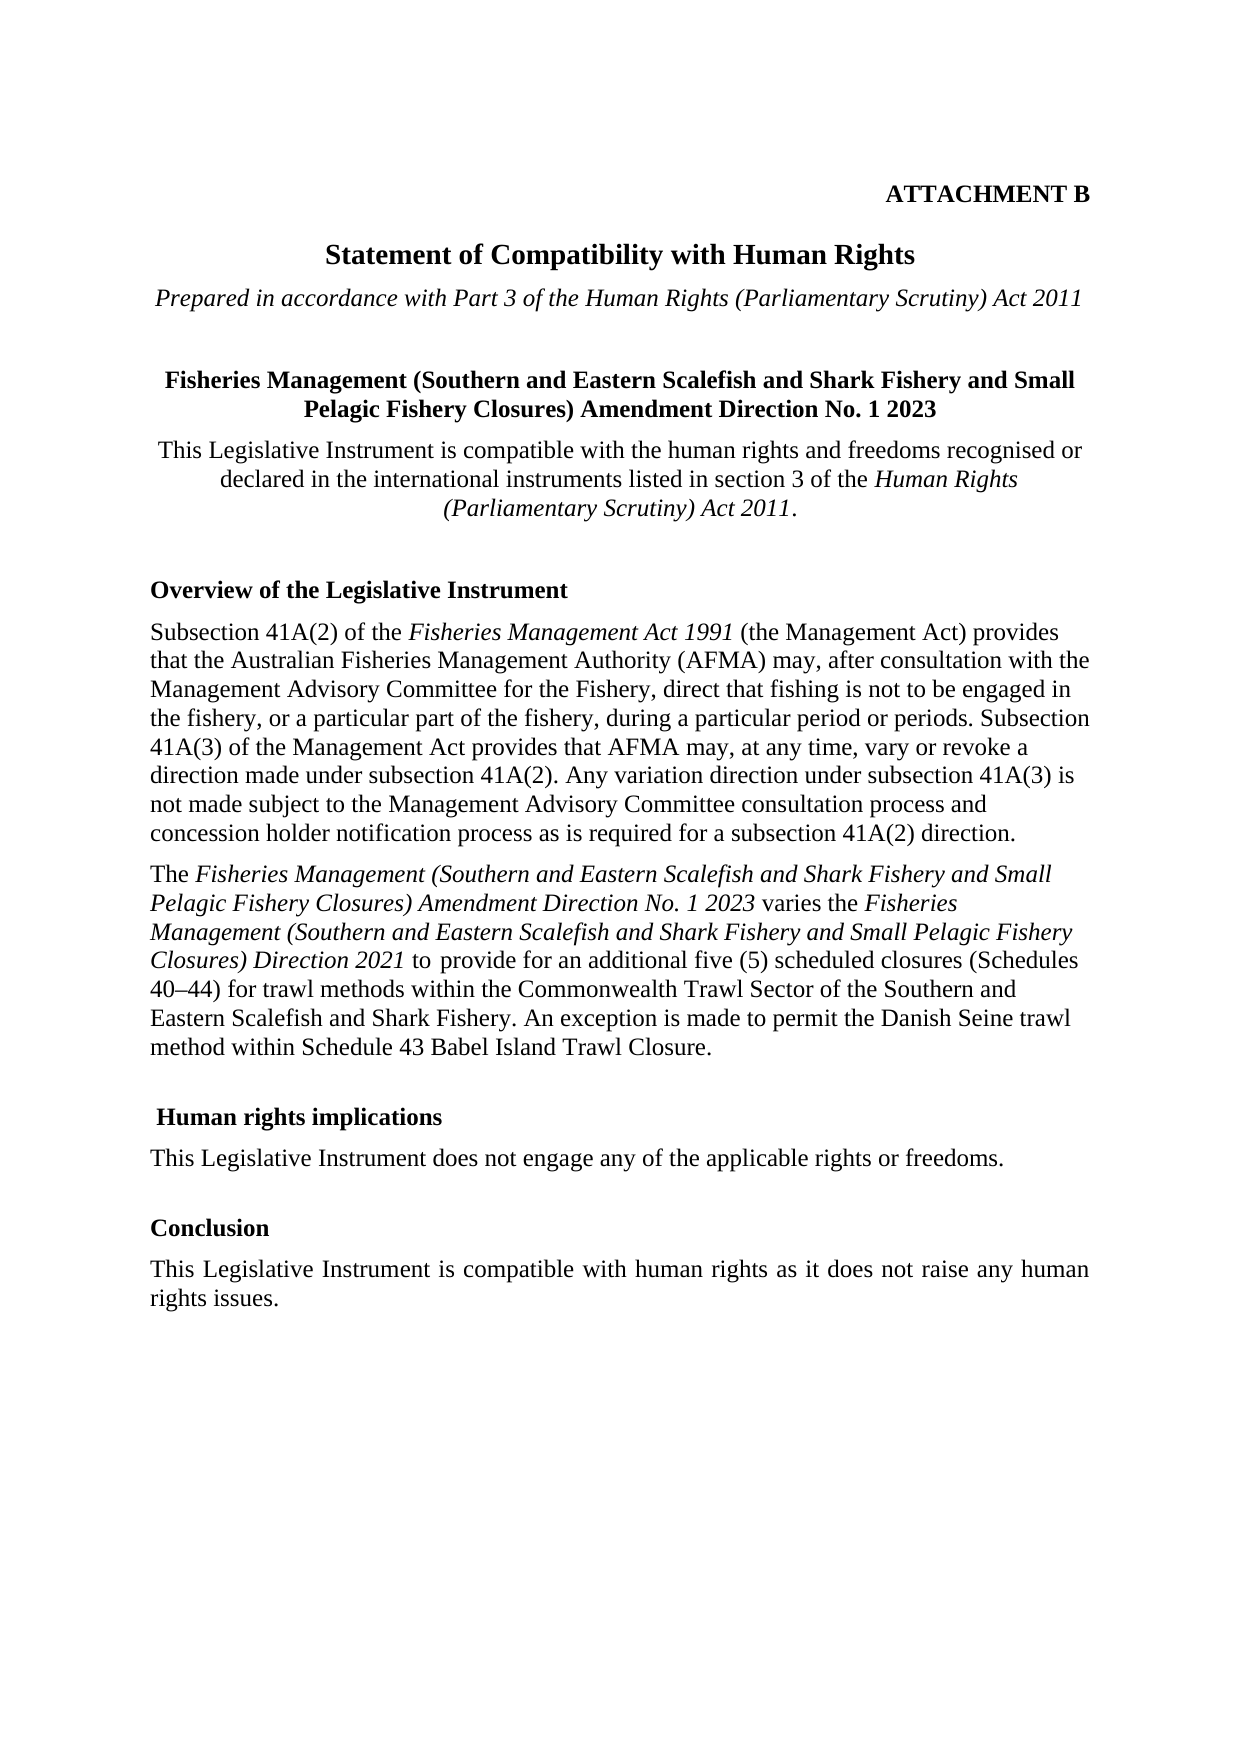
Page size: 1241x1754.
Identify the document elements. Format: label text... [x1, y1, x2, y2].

text This Legislative Instrument is compatible with human rights as it does not raise any human rights issues. [150, 1254, 1090, 1312]
text Fisheries Management (Southern and Eastern Scalefish and Shark Fishery and Small Pelagic Fishery Closures) Amendment Direction No. 1 2023 [150, 366, 1090, 423]
text This Legislative Instrument does not engage any of the applicable rights or freedoms. [150, 1143, 1090, 1172]
text Statement of Compatibility with Human Rights [150, 237, 1090, 271]
text Overview of the Legislative Instrument [150, 576, 1090, 604]
text Subsection 41A(2) of the Fisheries Management Act 1991 (the Management Act) provides that the Australian Fisheries Management Authority (AFMA) may, after consultation with the Management Advisory Committee for the Fishery, direct that fishing is not to be engaged in the fishery, or a particular part of the fishery, during a particular period or periods. Subsection 41A(3) of the Management Act provides that AFMA may, at any time, vary or revoke a direction made under subsection 41A(2). Any variation direction under subsection 41A(3) is not made subject to the Management Advisory Committee consultation process and concession holder notification process as is required for a subsection 41A(2) direction. [150, 617, 1090, 847]
text Prepared in accordance with Part 3 of the Human Rights (Parliamentary Scrutiny) Act 2011 [150, 283, 1090, 312]
text This Legislative Instrument is compatible with the human rights and freedoms recognised or declared in the international instruments listed in section 3 of the Human Rights (Parliamentary Scrutiny) Act 2011. [150, 436, 1090, 522]
text Conclusion [150, 1184, 1090, 1242]
text ATTACHMENT B [150, 179, 1090, 208]
text Human rights implications [150, 1073, 1090, 1131]
text The Fisheries Management (Southern and Eastern Scalefish and Shark Fishery and Small Pelagic Fishery Closures) Amendment Direction No. 1 2023 varies the Fisheries Management (Southern and Eastern Scalefish and Shark Fishery and Small Pelagic Fishery Closures) Direction 2021 to provide for an additional five (5) scheduled closures (Schedules 40–44) for trawl methods within the Commonwealth Trawl Sector of the Southern and Eastern Scalefish and Shark Fishery. An exception is made to permit the Danish Seine trawl method within Schedule 43 Babel Island Trawl Closure. [150, 859, 1090, 1061]
